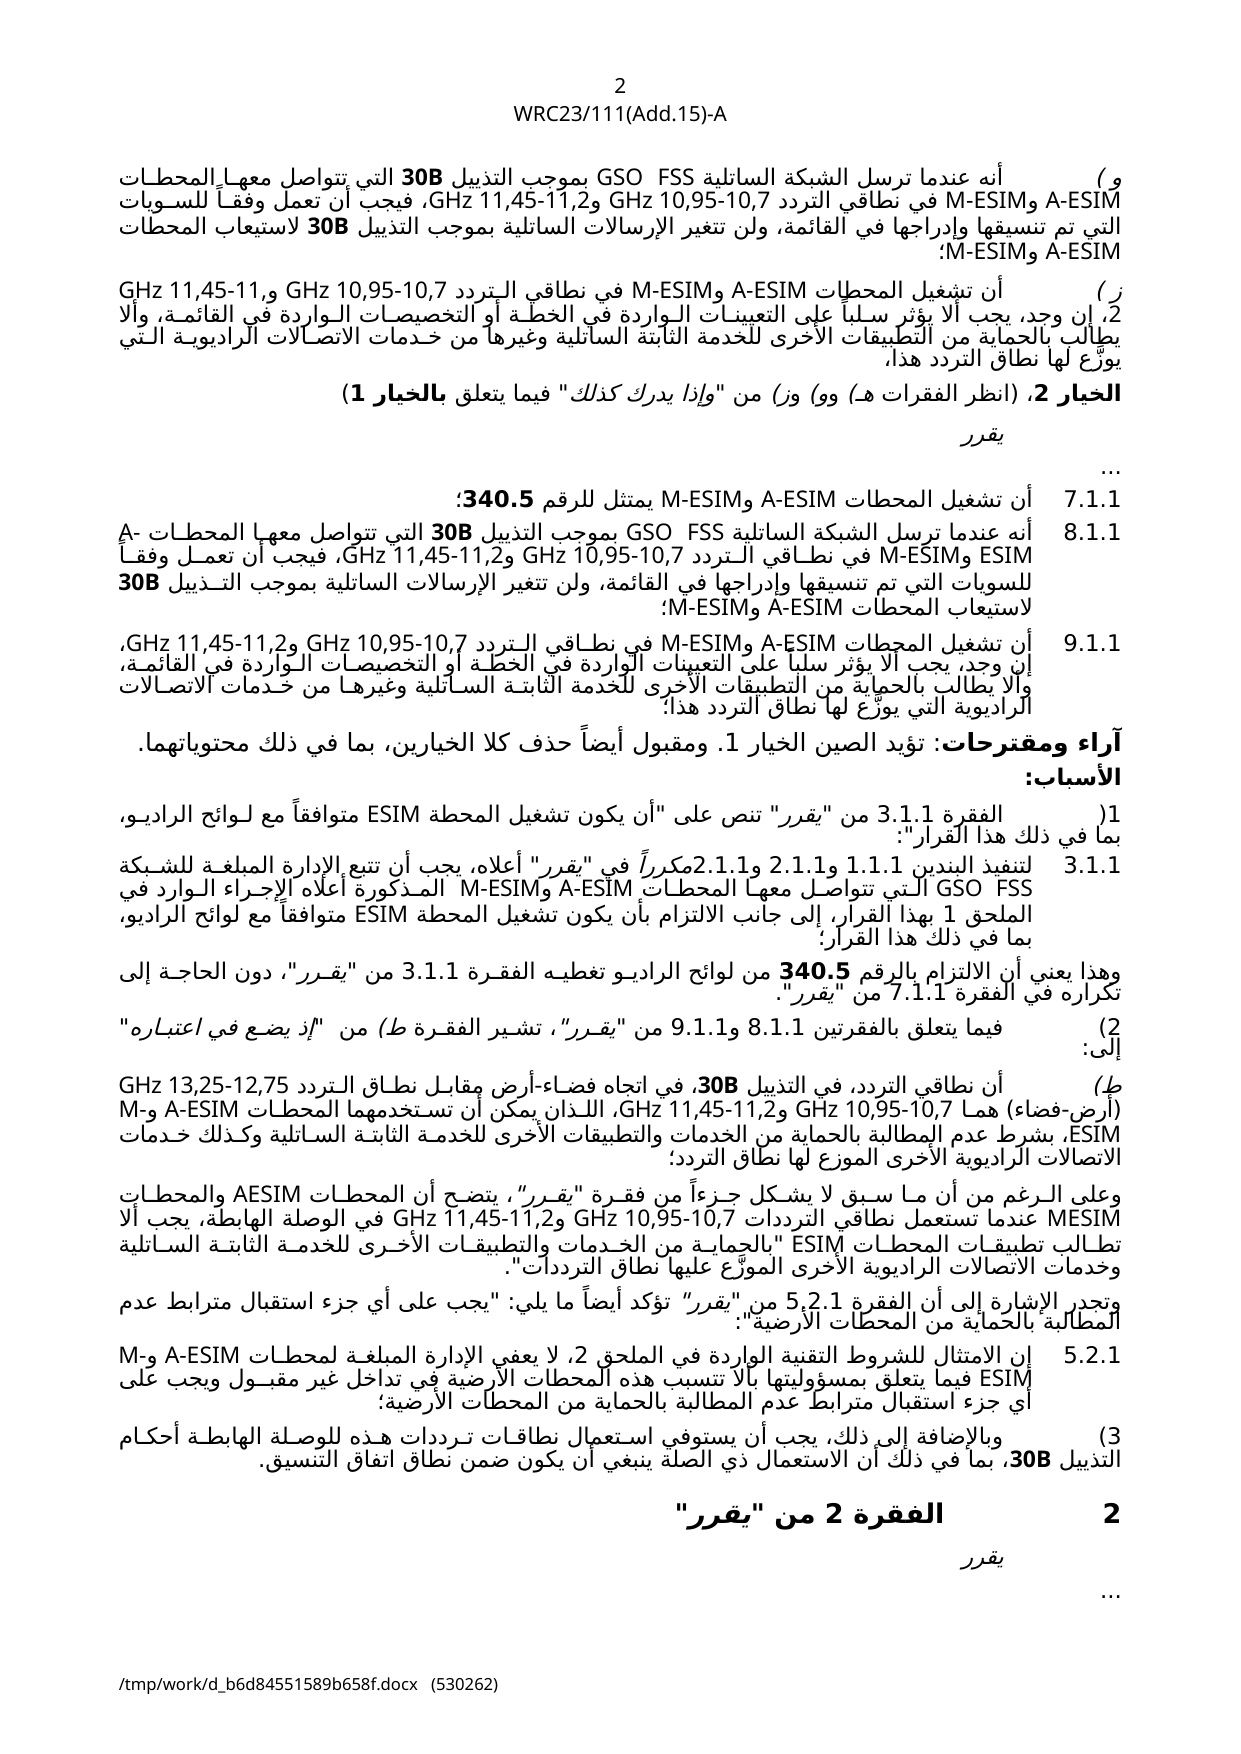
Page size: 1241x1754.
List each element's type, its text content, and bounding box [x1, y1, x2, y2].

subtitle 2 الفقرة 2 من "يقرر" [876, 1504, 1122, 1529]
text 3.1.1 لتنفيذ البندين 1.1.1 و2.1.1 و2.1.1مكرراً في "يقرر" أعلاه، يجب أن تتبع الإدارة المبلغة للشبكة GSO FSS التي تتواصل معها المحطات A-ESIM وM-ESIM المذكورة أعلاه الإجراء الوارد في الملحق 1 بهذا القرار، إلى جانب الالتزام بأن يكون تشغيل المحطة ESIM متوافقاً مع لوائح الراديو، بما في ذلك هذا القرار؛ [118, 857, 1122, 950]
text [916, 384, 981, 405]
text 1( الفقرة 3.1.1 من "يقرر" تنص على "أن يكون تشغيل المحطة ESIM متوافقاً مع لوائح الراديو، بما في ذلك هذا القرار": [118, 802, 1122, 848]
text آراء ومقترحات: تؤيد الصين الخيار 1. ومقبول أيضاً حذف كلا الخيارين، بما في ذلك محتوياتهما. [150, 732, 865, 756]
text وهذا يعني أن الالتزام بالرقم 340.5 من لوائح الراديو تغطيه الفقرة 3.1.1 من "يقرر"، دون الحاجة إلى تكراره في الفقرة 7.1.1 من "يقرر". [118, 963, 1122, 1005]
text يقرر [118, 424, 1122, 445]
text 7.1.1 أن تشغيل المحطات A-ESIM وM-ESIM يمتثل للرقم 340.5؛ [118, 487, 1122, 512]
text آراء ومقترحات: تؤيد الصين الخيار 1. ومقبول أيضاً حذف كلا الخيارين، بما في ذلك محتوياتهما. [828, 732, 1122, 756]
text ز ) أن تشغيل المحطات A-ESIM وM-ESIM في نطاقي التردد GHz 10,95-10,7 وGHz 11,45-11,2، إن وجد، يجب ألا يؤثر سلباً على التعيينات الواردة في الخطة أو التخصيصات الواردة في القائمة، وألا يطالب بالحماية من التطبيقات الأخرى للخدمة الثابتة الساتلية وغيرها من خدمات الاتصالات الراديوية التي يوزَّع لها نطاق التردد هذا، [118, 279, 1122, 372]
text 9.1.1 أن تشغيل المحطات A-ESIM وM-ESIM في نطاقي التردد GHz 10,95-10,7 وGHz 11,45-11,2، إن وجد، يجب ألا يؤثر سلباً على التعيينات الواردة في الخطة أو التخصيصات الواردة في القائمة، وألا يطالب بالحماية من التطبيقات الأخرى للخدمة الثابتة الساتلية وغيرها من خدمات الاتصالات الراديوية التي يوزَّع لها نطاق التردد هذا؛ [118, 631, 1122, 720]
text 8.1.1 أنه عندما ترسل الشبكة الساتلية GSO FSS بموجب التذييل 30B التي تتواصل معها المحطات A-ESIM وM-ESIM في نطاقي التردد GHz 10,95-10,7 وGHz 11,45-11,2، فيجب أن تعمل وفقاً للسويات التي تم تنسيقها وإدراجها في القائمة، ولن تتغير الإرسالات الساتلية بموجب التذييل 30B لاستيعاب المحطات A-ESIM وM-ESIM؛ [118, 521, 1122, 623]
text 2) فيما يتعلق بالفقرتين 8.1.1 و9.1.1 من "يقرر"، تشير الفقرة ط) من "إذ يضع في اعتباره" إلى: [118, 1018, 1122, 1061]
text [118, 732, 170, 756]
text الأسباب: [118, 768, 1122, 789]
text و ) أنه عندما ترسل الشبكة الساتلية GSO FSS بموجب التذييل 30B التي تتواصل معها المحطات A-ESIM وM-ESIM في نطاقي التردد GHz 10,95-10,7 وGHz 11,45-11,2، فيجب أن تعمل وفقاً للسويات التي تم تنسيقها وإدراجها في القائمة، ولن تتغير الإرسالات الساتلية بموجب التذييل 30B لاستيعاب المحطات A-ESIM وM-ESIM؛ [118, 165, 1122, 266]
subtitle 2 الفقرة 2 من "يقرر" [118, 1504, 928, 1529]
text وتجدر الإشارة إلى أن الفقرة 5.2.1 من "يقرر" تؤكد أيضاً ما يلي: "يجب على أي جزء استقبال مترابط عدم المطالبة بالحماية من المحطات الأرضية": [118, 1293, 1122, 1335]
text 3) وبالإضافة إلى ذلك، يجب أن يستوفي استعمال نطاقات ترددات هذه للوصلة الهابطة أحكام التذييل 30B، بما في ذلك أن الاستعمال ذي الصلة ينبغي أن يكون ضمن نطاق اتفاق التنسيق. [118, 1427, 1122, 1474]
text يقرر [118, 1548, 1122, 1569]
text الخيار 2، (انظر الفقرات هـ) وو) وز) من "وإذا يدرك كذلك" فيما يتعلق بالخيار 1) [467, 384, 948, 405]
text ... [118, 1581, 1122, 1603]
text 5.2.1 إن الامتثال للشروط التقنية الواردة في الملحق 2، لا يعفي الإدارة المبلغة لمحطات A-ESIM وM-ESIM فيما يتعلق بمسؤوليتها بألا تتسبب هذه المحطات الأرضية في تداخل غير مقبول ويجب على أي جزء استقبال مترابط عدم المطالبة بالحماية من المحطات الأرضية؛ [118, 1343, 1122, 1415]
text ط) أن نطاقي التردد، في التذييل 30B، في اتجاه فضاء-أرض مقابل نطاق التردد GHz 13,25-12,75 (أرض-فضاء) هما GHz 10,95-10,7 وGHz 11,45-11,2، اللذان يمكن أن تستخدمهما المحطات A-ESIM وM-ESIM، بشرط عدم المطالبة بالحماية من الخدمات والتطبيقات الأخرى للخدمة الثابتة الساتلية وكذلك خدمات الاتصالات الراديوية الأخرى الموزع لها نطاق التردد؛ [118, 1073, 1122, 1170]
text الخيار 2، (انظر الفقرات هـ) وو) وز) من "وإذا يدرك كذلك" فيما يتعلق بالخيار 1) [118, 384, 476, 405]
text وعلى الرغم من أن ما سبق لا يشكل جزءاً من فقرة "يقرر"، يتضح أن المحطات AESIM والمحطات MESIM عندما تستعمل نطاقي الترددات GHz 10,95-10,7 وGHz 11,45-11,2 في الوصلة الهابطة، يجب ألا تطالب تطبيقات المحطات ESIM "بالحماية من الخدمات والتطبيقات الأخرى للخدمة الثابتة الساتلية وخدمات الاتصالات الراديوية الأخرى الموزَّع عليها نطاق الترددات". [118, 1183, 1122, 1280]
text ... [118, 458, 1122, 479]
